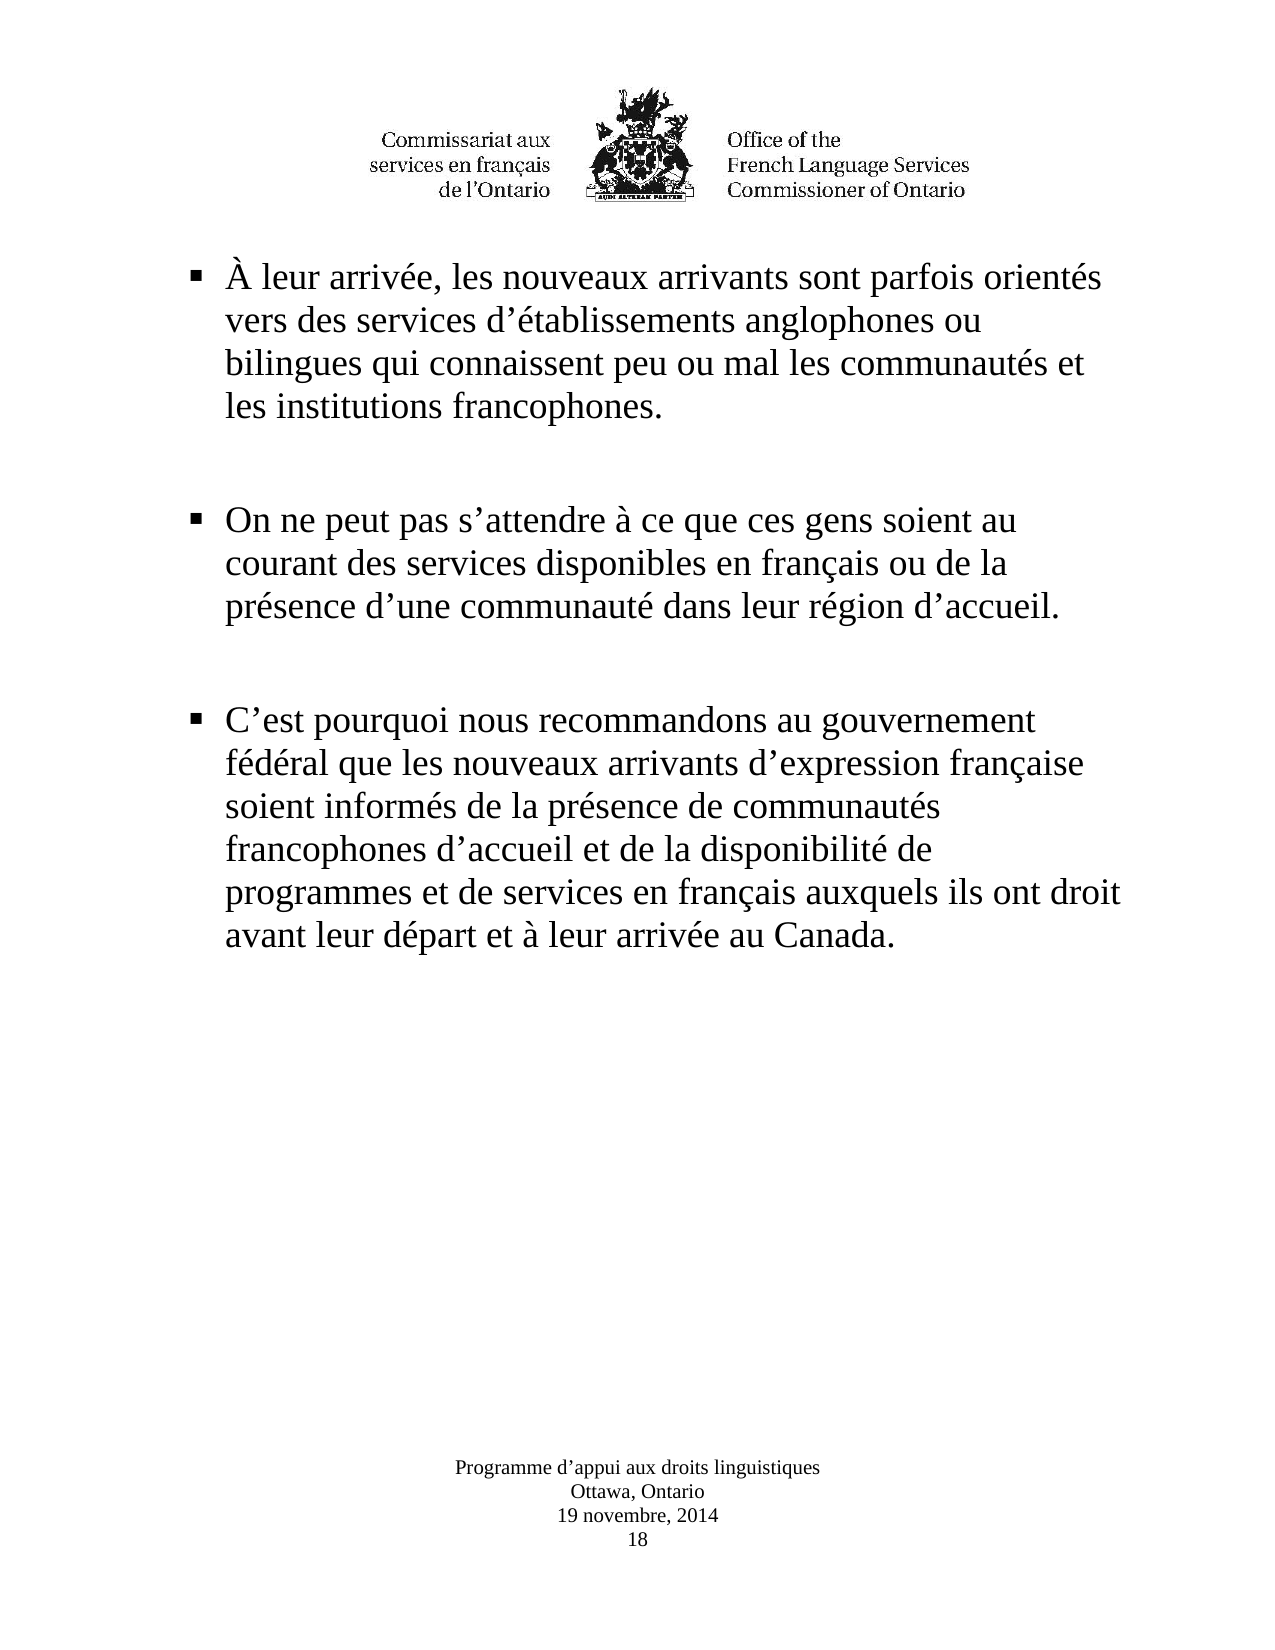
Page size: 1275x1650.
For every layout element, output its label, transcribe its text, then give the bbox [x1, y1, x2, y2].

list On ne peut pas s’attendre à ce que ces gens soient au courant des services disponibles en français ou de la présence d’une communauté dans leur région d’accueil. [187, 497, 1125, 627]
picture [253, 75, 1022, 254]
list C’est pourquoi nous recommandons au gouvernement fédéral que les nouveaux arrivants d’expression française soient informés de la présence de communautés francophones d’accueil et de la disponibilité de programmes et de services en français auxquels ils ont droit avant leur départ et à leur arrivée au Canada. [187, 697, 1125, 956]
list À leur arrivée, les nouveaux arrivants sont parfois orientés vers des services d’établissements anglophones ou bilingues qui connaissent peu ou mal les communautés et les institutions francophones. [187, 254, 1125, 427]
